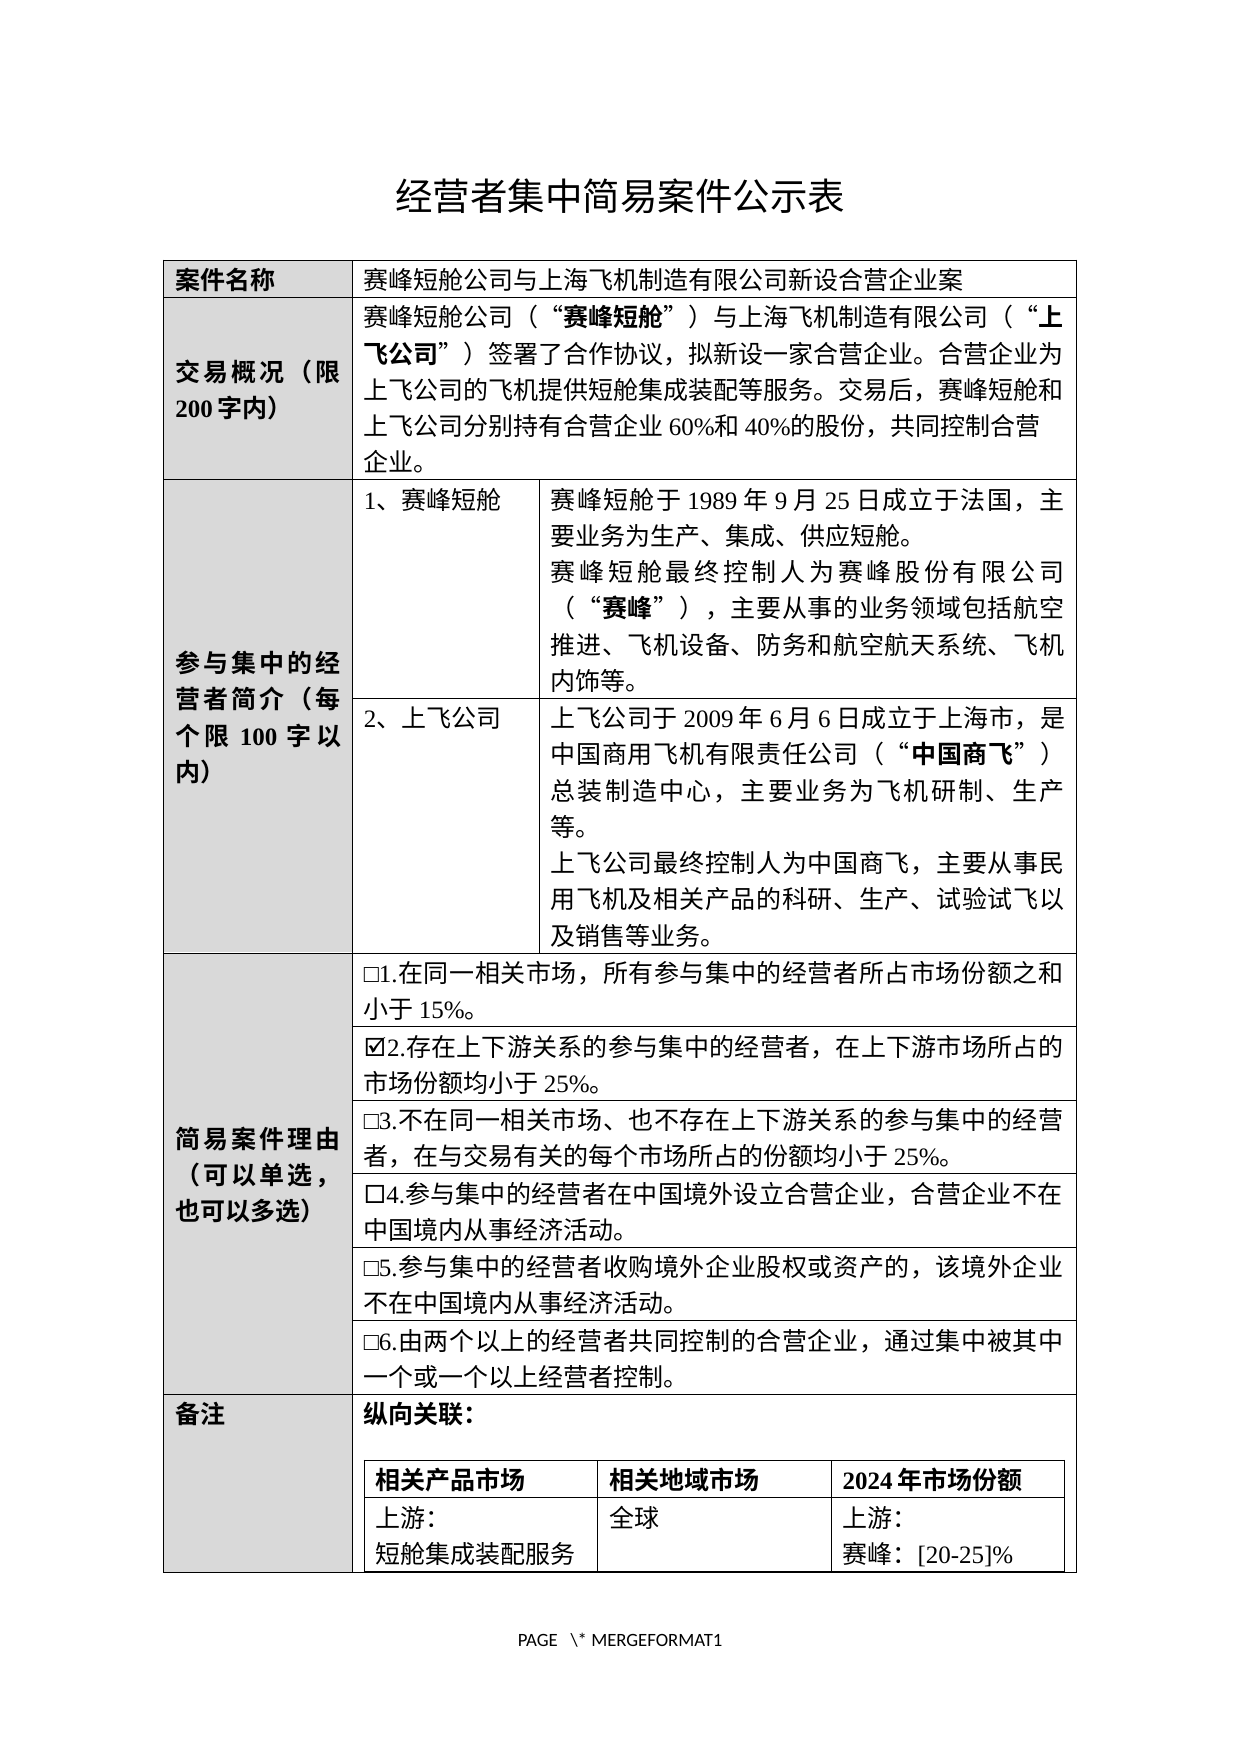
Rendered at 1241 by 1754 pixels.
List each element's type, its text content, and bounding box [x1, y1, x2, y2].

table_header 案件名称 [164, 261, 352, 297]
table_cell 简易案件理由（可以单选，也可以多选） [164, 954, 352, 1394]
table_cell 交易概况（限200字内） [164, 298, 352, 479]
table_cell 上飞公司于2009年6月6日成立于上海市，是中国商用飞机有限责任公司（“中国商飞”）总装制造中心，主要业务为飞机研制、生产等。 上飞公司最终控制人为中国商飞，主要从事民用飞机及相关产品的科研、生产、试验试飞以及销售等业务。 [540, 699, 1076, 952]
table_cell 赛峰短舱于1989年9月25日成立于法国，主要业务为生产、集成、供应短舱。 赛峰短舱最终控制人为赛峰股份有限公司（“赛峰”），主要从事的业务领域包括航空推进、飞机设备、防务和航空航天系统、飞机内饰等。 [540, 480, 1076, 698]
table_cell 2.存在上下游关系的参与集中的经营者，在上下游市场所占的市场份额均小于25%。 [353, 1027, 1076, 1099]
table_cell 2、上飞公司 [353, 699, 539, 952]
table_cell □3.不在同一相关市场、也不存在上下游关系的参与集中的经营者，在与交易有关的每个市场所占的份额均小于25%。 [353, 1101, 1076, 1173]
table_cell 备注 [164, 1395, 352, 1572]
table_cell 纵向关联： [353, 1395, 1076, 1572]
table_header 赛峰短舱公司与上海飞机制造有限公司新设合营企业案 [353, 261, 1076, 297]
table_cell 赛峰短舱公司（“赛峰短舱”）与上海飞机制造有限公司（“上飞公司”）签署了合作协议，拟新设一家合营企业。合营企业为上飞公司的飞机提供短舱集成装配等服务。交易后，赛峰短舱和上飞公司分别持有合营企业60%和40%的股份，共同控制合营企业。 [353, 298, 1076, 479]
table_cell □5.参与集中的经营者收购境外企业股权或资产的，该境外企业不在中国境内从事经济活动。 [353, 1248, 1076, 1320]
table_cell □6.由两个以上的经营者共同控制的合营企业，通过集中被其中一个或一个以上经营者控制。 [353, 1321, 1076, 1394]
text 经营者集中简易案件公示表 [187, 162, 1053, 227]
table_cell 参与集中的经营者简介（每个限100字以内） [164, 480, 352, 952]
table_cell 4.参与集中的经营者在中国境外设立合营企业，合营企业不在中国境内从事经济活动。 [353, 1174, 1076, 1247]
table_cell □1.在同一相关市场，所有参与集中的经营者所占市场份额之和小于15%。 [353, 954, 1076, 1026]
table_cell 1、赛峰短舱 [353, 480, 539, 698]
